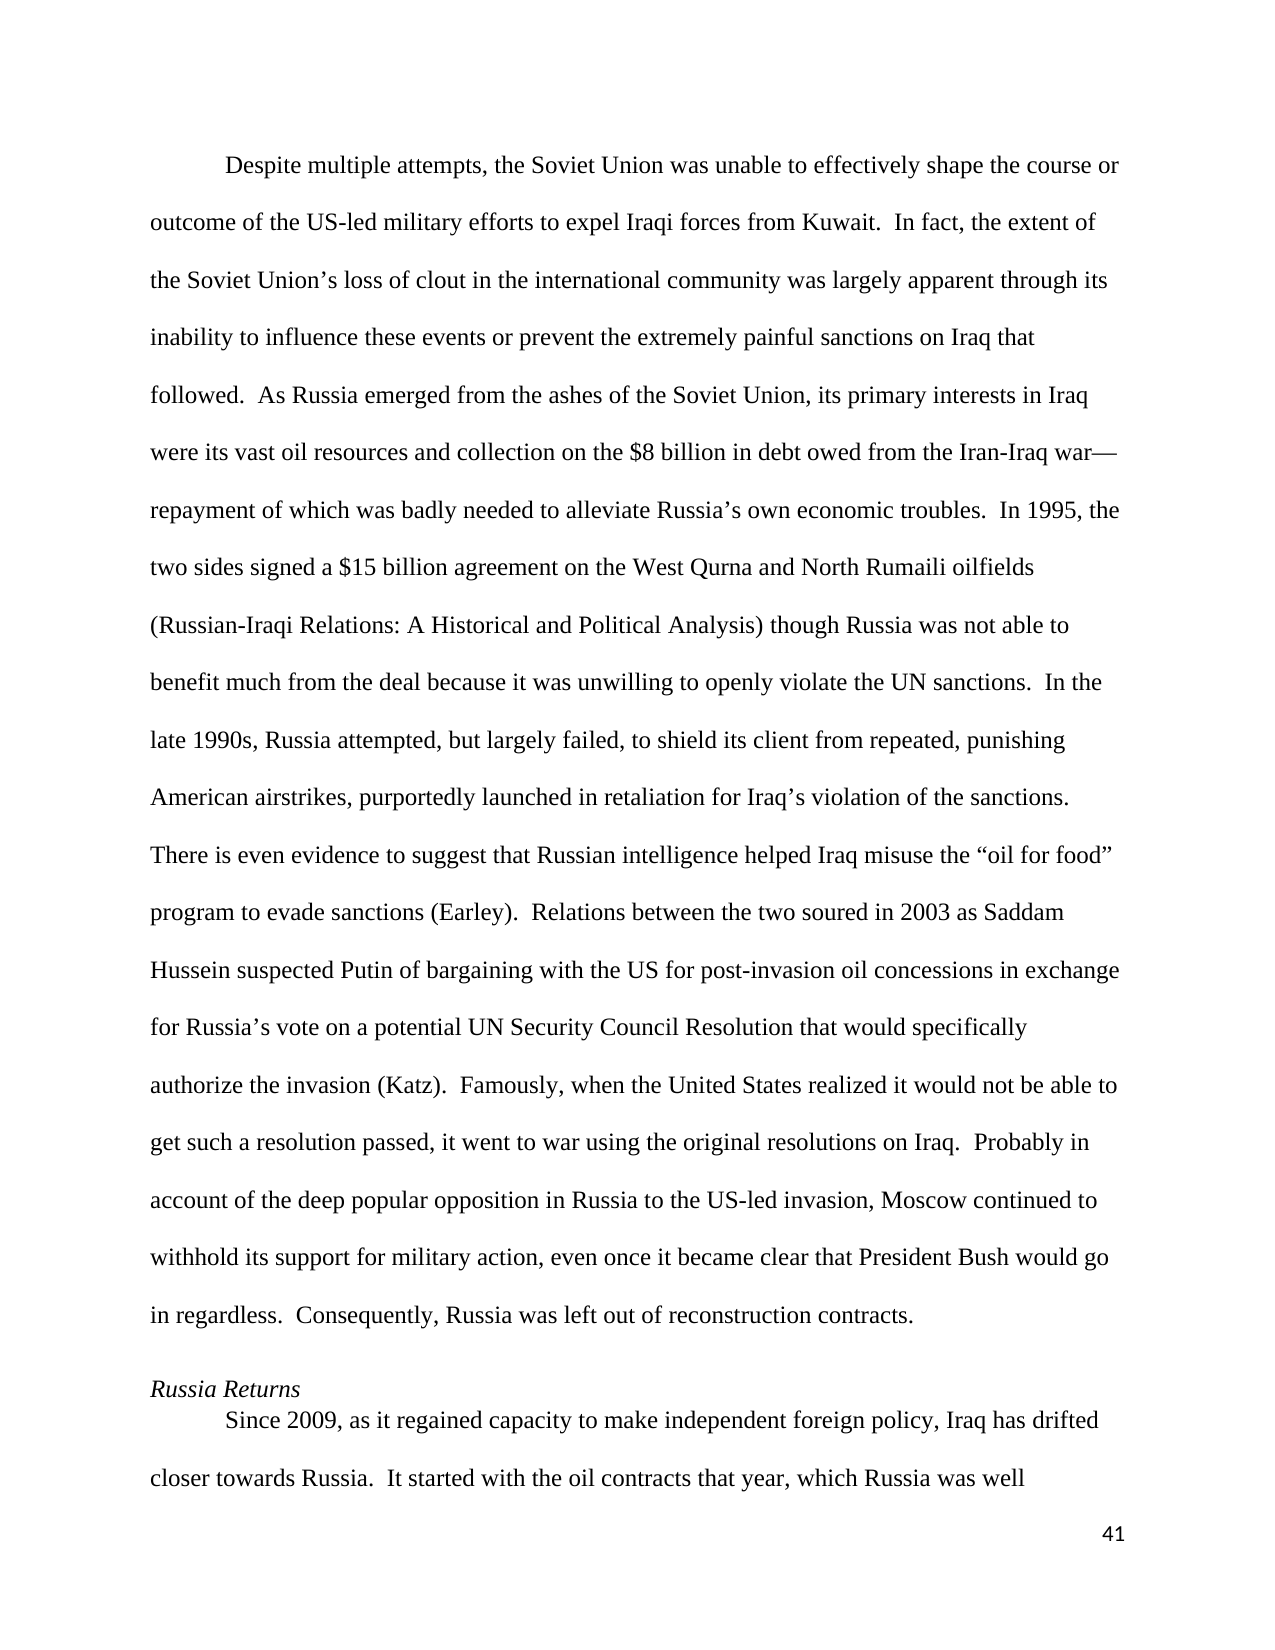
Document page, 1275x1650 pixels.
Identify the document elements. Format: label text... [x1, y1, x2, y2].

subtitle Russia Returns [150, 1374, 1125, 1403]
text Despite multiple attempts, the Soviet Union was unable to effectively shape the course or outcome of the US-led military efforts to expel Iraqi forces from Kuwait. In fact, the extent of the Soviet Union’s loss of clout in the international community was largely apparent through its inability to influence these events or prevent the extremely painful sanctions on Iraq that followed. As Russia emerged from the ashes of the Soviet Union, its primary interests in Iraq were its vast oil resources and collection on the $8 billion in debt owed from the Iran-Iraq war—repayment of which was badly needed to alleviate Russia’s own economic troubles. In 1995, the two sides signed a $15 billion agreement on the West Qurna and North Rumaili oilfields though Russia was not able to benefit much from the deal because it was unwilling to openly violate the UN sanctions. In the late 1990s, Russia attempted, but largely failed, to shield its client from repeated, punishing American airstrikes, purportedly launched in retaliation for Iraq’s violation of the sanctions. There is even evidence to suggest that Russian intelligence helped Iraq misuse the “oil for food” program to evade sanctions . Relations between the two soured in 2003 as Saddam Hussein suspected Putin of bargaining with the US for post-invasion oil concessions in exchange for Russia’s vote on a potential UN Security Council Resolution that would specifically authorize the invasion . Famously, when the United States realized it would not be able to get such a resolution passed, it went to war using the original resolutions on Iraq. Probably in account of the deep popular opposition in Russia to the US-led invasion, Moscow continued to withhold its support for military action, even once it became clear that President Bush would go in regardless. Consequently, Russia was left out of reconstruction contracts. [150, 150, 1125, 1329]
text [150, 1405, 1125, 1491]
